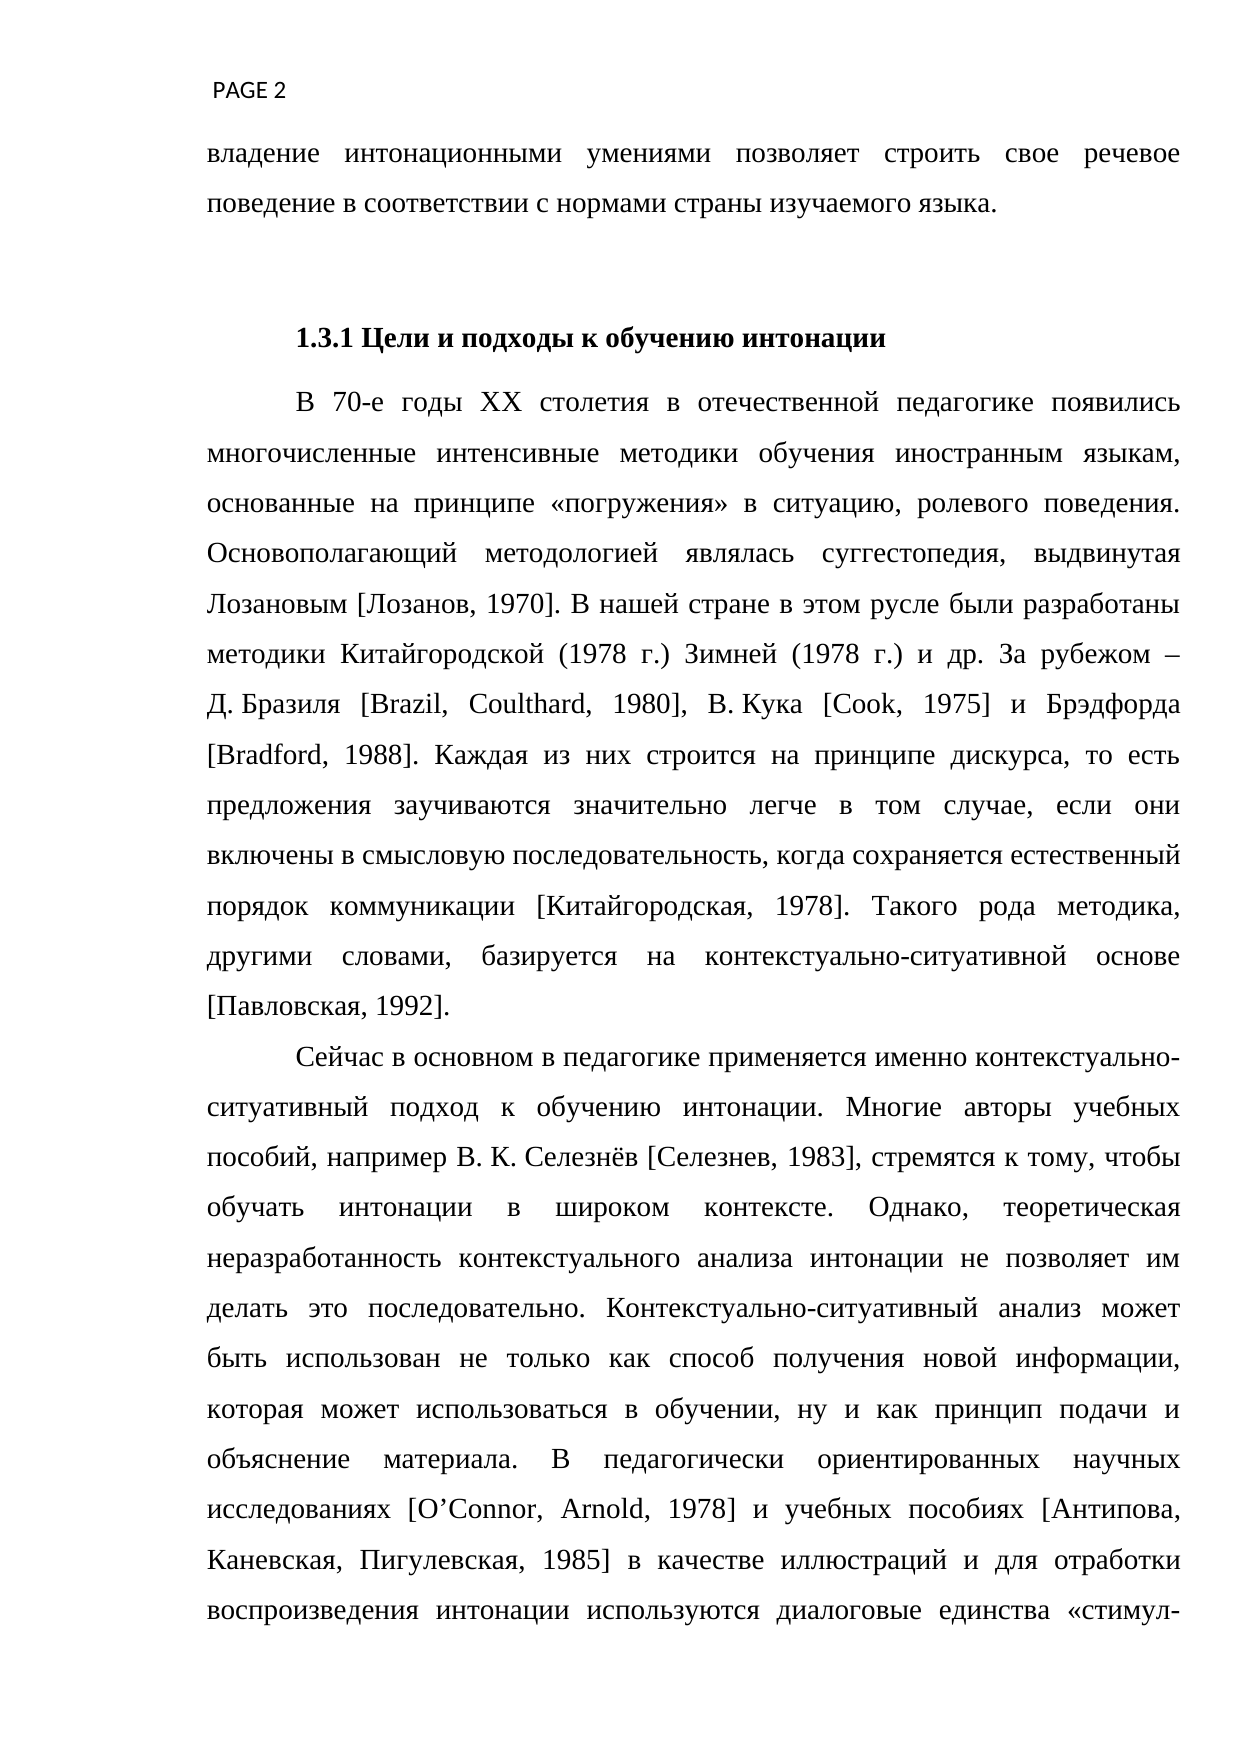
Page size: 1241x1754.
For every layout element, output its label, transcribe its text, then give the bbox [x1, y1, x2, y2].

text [207, 135, 1181, 219]
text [207, 1039, 1181, 1626]
subtitle 1.3.1 Цели и подходы к обучению интонации [207, 321, 1181, 354]
text В 70-е годы XX столетия в отечественной педагогике появились многочисленные интенсивные методики обучения иностранным языкам, основанные на принципе «погружения» в ситуацию, ролевого поведения. Основополагающий методологией являлась суггестопедия, выдвинутая Лозановым [Лозанов, 1970]. В нашей стране в этом русле были разработаны методики Китайгородской (1978 г.) Зимней (1978 г.) и др. За рубежом – Д. Бразиля [Brazil, Coulthard, 1980], В. Кука [Cook, 1975] и Брэдфорда [Bradford, 1988]. Каждая из них строится на принципе дискурса, то есть предложения заучиваются значительно легче в том случае, если они включены в смысловую последовательность, когда сохраняется естественный порядок коммуникации [Китайгородская, 1978]. Такого рода методика, другими словами, базируется на контекстуально-ситуативной основе [Павловская, 1992]. [207, 384, 1181, 1022]
